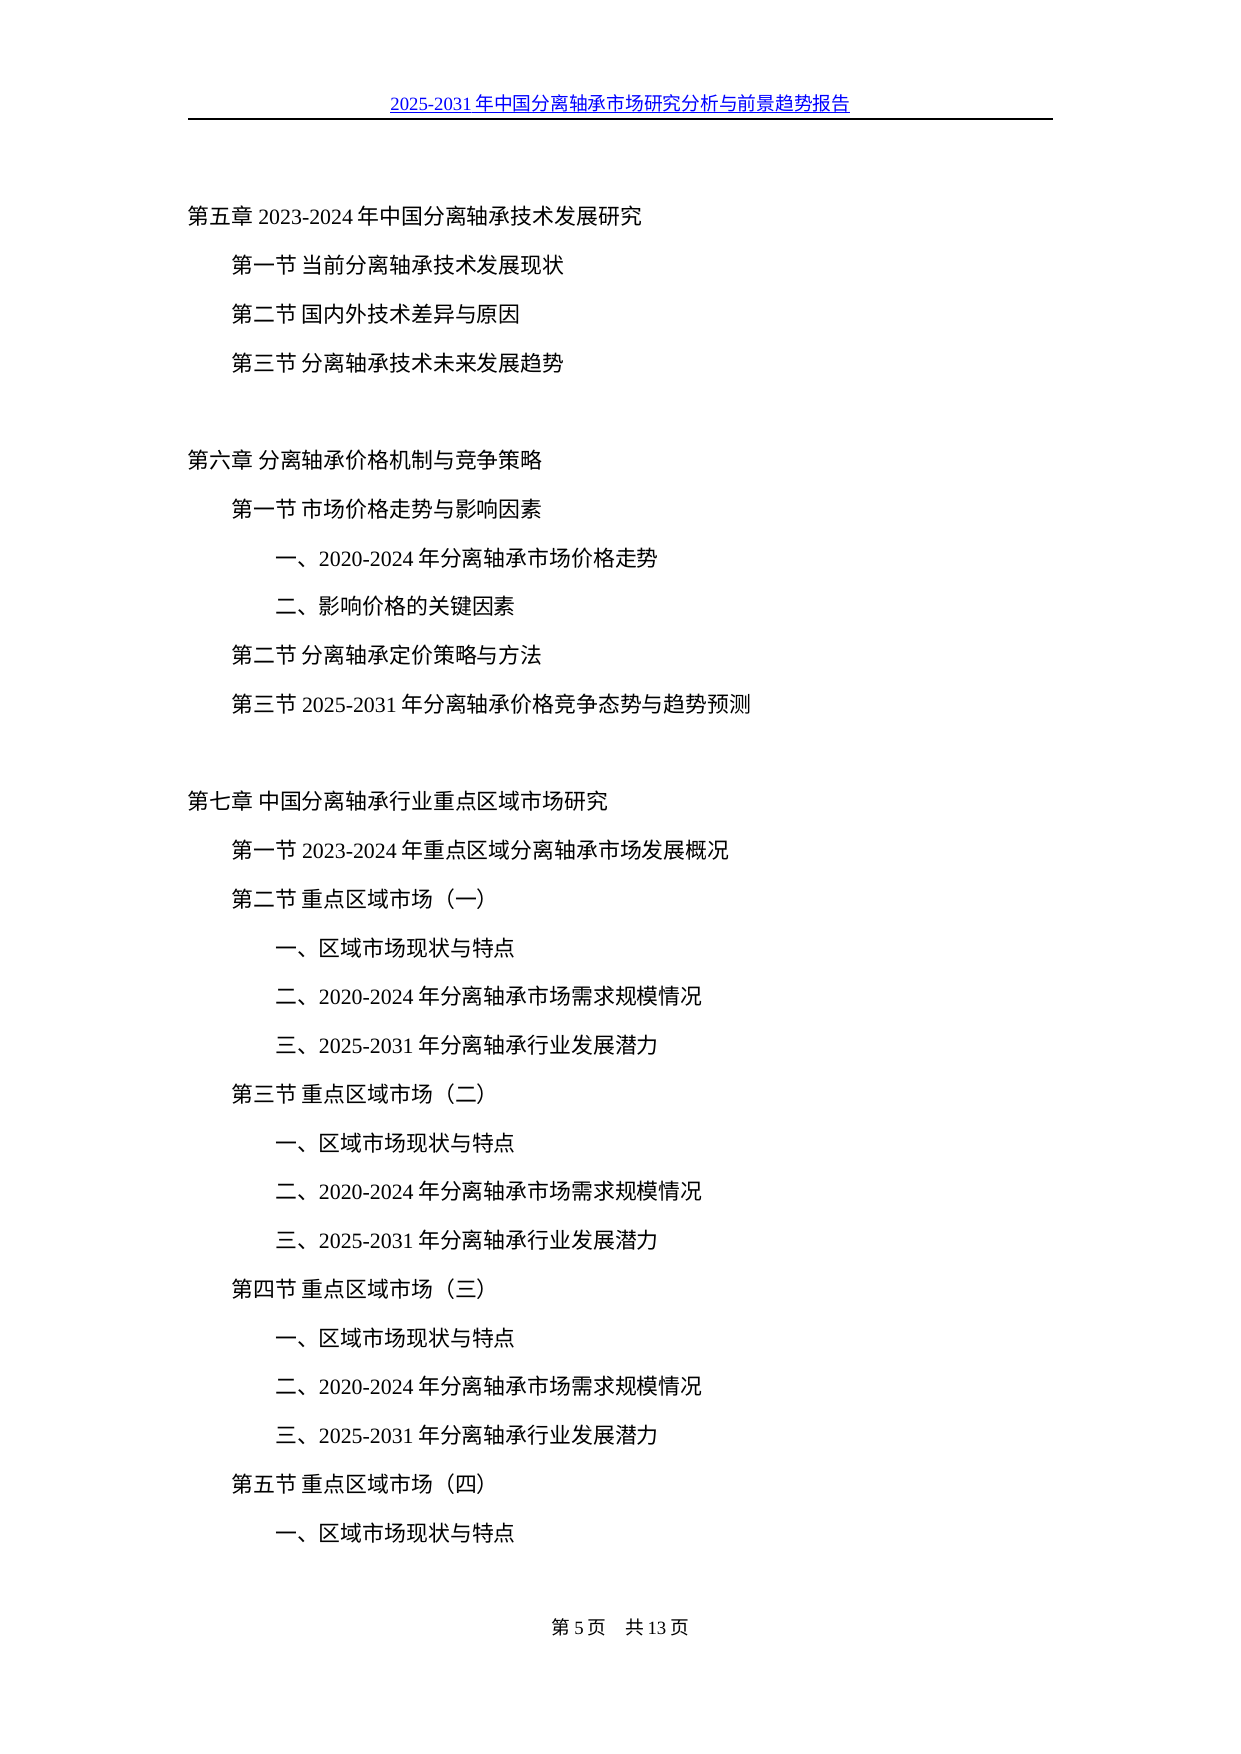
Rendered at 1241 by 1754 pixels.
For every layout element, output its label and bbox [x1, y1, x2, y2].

text [187, 150, 1053, 1548]
